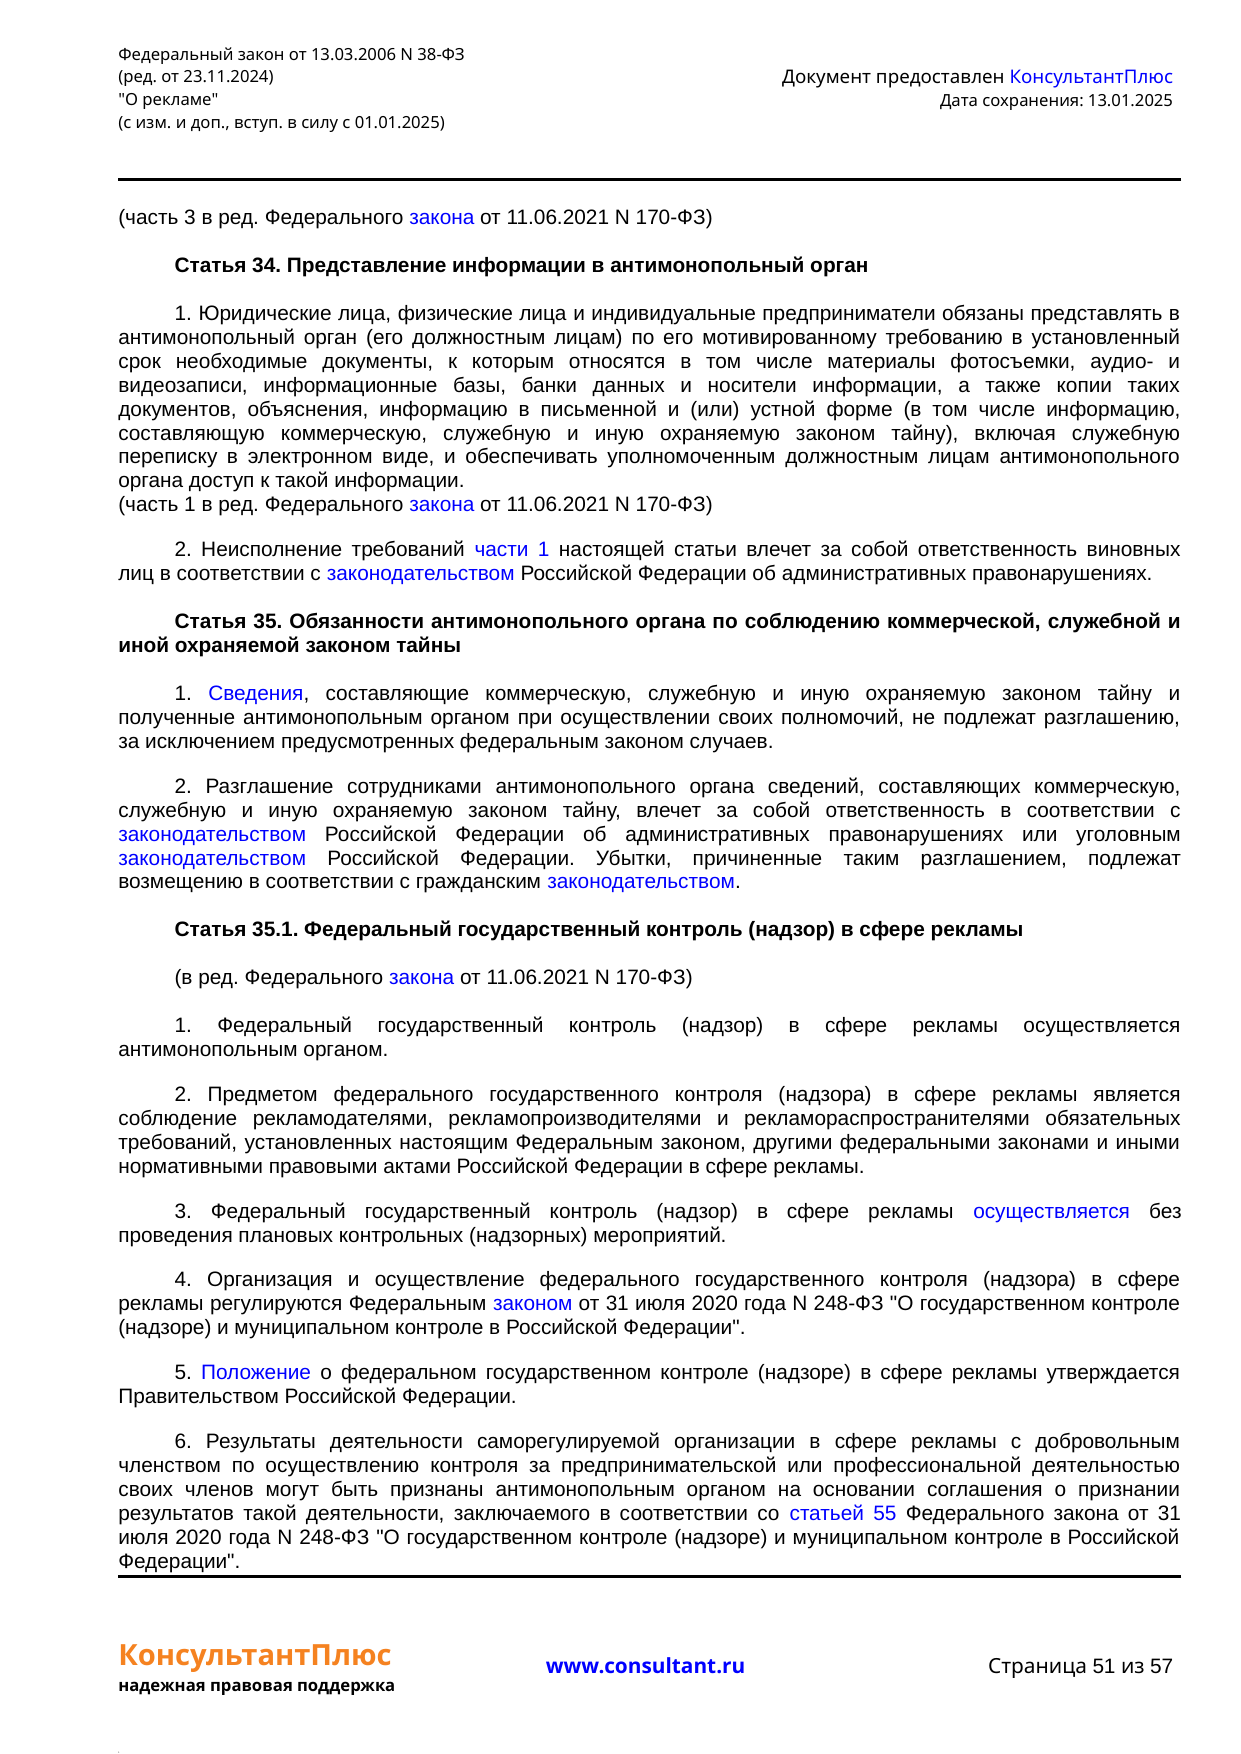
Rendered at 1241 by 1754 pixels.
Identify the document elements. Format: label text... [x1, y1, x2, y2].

text 5. Положение о федеральном государственном контроле (надзоре) в сфере рекламы утверждается Правительством Российской Федерации. [118, 1360, 1181, 1408]
text (часть 1 в ред. Федерального закона от 11.06.2021 N 170-ФЗ) [118, 492, 1181, 516]
text 1. Юридические лица, физические лица и индивидуальные предприниматели обязаны представлять в антимонопольный орган (его должностным лицам) по его мотивированному требованию в установленный срок необходимые документы, к которым относятся в том числе материалы фотосъемки, аудио- и видеозаписи, информационные базы, банки данных и носители информации, а также копии таких документов, объяснения, информацию в письменной и (или) устной форме (в том числе информацию, составляющую коммерческую, служебную и иную охраняемую законом тайну), включая служебную переписку в электронном виде, и обеспечивать уполномоченным должностным лицам антимонопольного органа доступ к такой информации. [118, 301, 1181, 492]
text 2. Неисполнение требований части 1 настоящей статьи влечет за собой ответственность виновных лиц в соответствии с законодательством Российской Федерации об административных правонарушениях. [118, 537, 1181, 585]
text 1. Сведения, составляющие коммерческую, служебную и иную охраняемую законом тайну и полученные антимонопольным органом при осуществлении своих полномочий, не подлежат разглашению, за исключением предусмотренных федеральным законом случаев. [118, 681, 1181, 753]
text 1. Федеральный государственный контроль (надзор) в сфере рекламы осуществляется антимонопольным органом. [118, 1013, 1181, 1061]
text 3. Федеральный государственный контроль (надзор) в сфере рекламы осуществляется без проведения плановых контрольных (надзорных) мероприятий. [118, 1198, 1181, 1246]
title Статья 35. Обязанности антимонопольного органа по соблюдению коммерческой, служебной и иной охраняемой законом тайны [118, 609, 1181, 657]
title Статья 34. Представление информации в антимонопольный орган [118, 253, 1181, 277]
title Статья 35.1. Федеральный государственный контроль (надзор) в сфере рекламы [118, 917, 1181, 941]
text 2. Разглашение сотрудниками антимонопольного органа сведений, составляющих коммерческую, служебную и иную охраняемую законом тайну, влечет за собой ответственность в соответствии с законодательством Российской Федерации об административных правонарушениях или уголовным законодательством Российской Федерации. Убытки, причиненные таким разглашением, подлежат возмещению в соответствии с гражданским законодательством. [118, 773, 1181, 893]
text 2. Предметом федерального государственного контроля (надзора) в сфере рекламы является соблюдение рекламодателями, рекламопроизводителями и рекламораспространителями обязательных требований, установленных настоящим Федеральным законом, другими федеральными законами и иными нормативными правовыми актами Российской Федерации в сфере рекламы. [118, 1082, 1181, 1178]
text (в ред. Федерального закона от 11.06.2021 N 170-ФЗ) [118, 965, 1181, 989]
text 4. Организация и осуществление федерального государственного контроля (надзора) в сфере рекламы регулируются Федеральным законом от 31 июля 2020 года N 248-ФЗ "О государственном контроле (надзоре) и муниципальном контроле в Российской Федерации". [118, 1267, 1181, 1339]
text (часть 3 в ред. Федерального закона от 11.06.2021 N 170-ФЗ) [118, 205, 1181, 229]
text 6. Результаты деятельности саморегулируемой организации в сфере рекламы с добровольным членством по осуществлению контроля за предпринимательской или профессиональной деятельностью своих членов могут быть признаны антимонопольным органом на основании соглашения о признании результатов такой деятельности, заключаемого в соответствии со статьей 55 Федерального закона от 31 июля 2020 года N 248-ФЗ "О государственном контроле (надзоре) и муниципальном контроле в Российской Федерации". [118, 1429, 1181, 1572]
